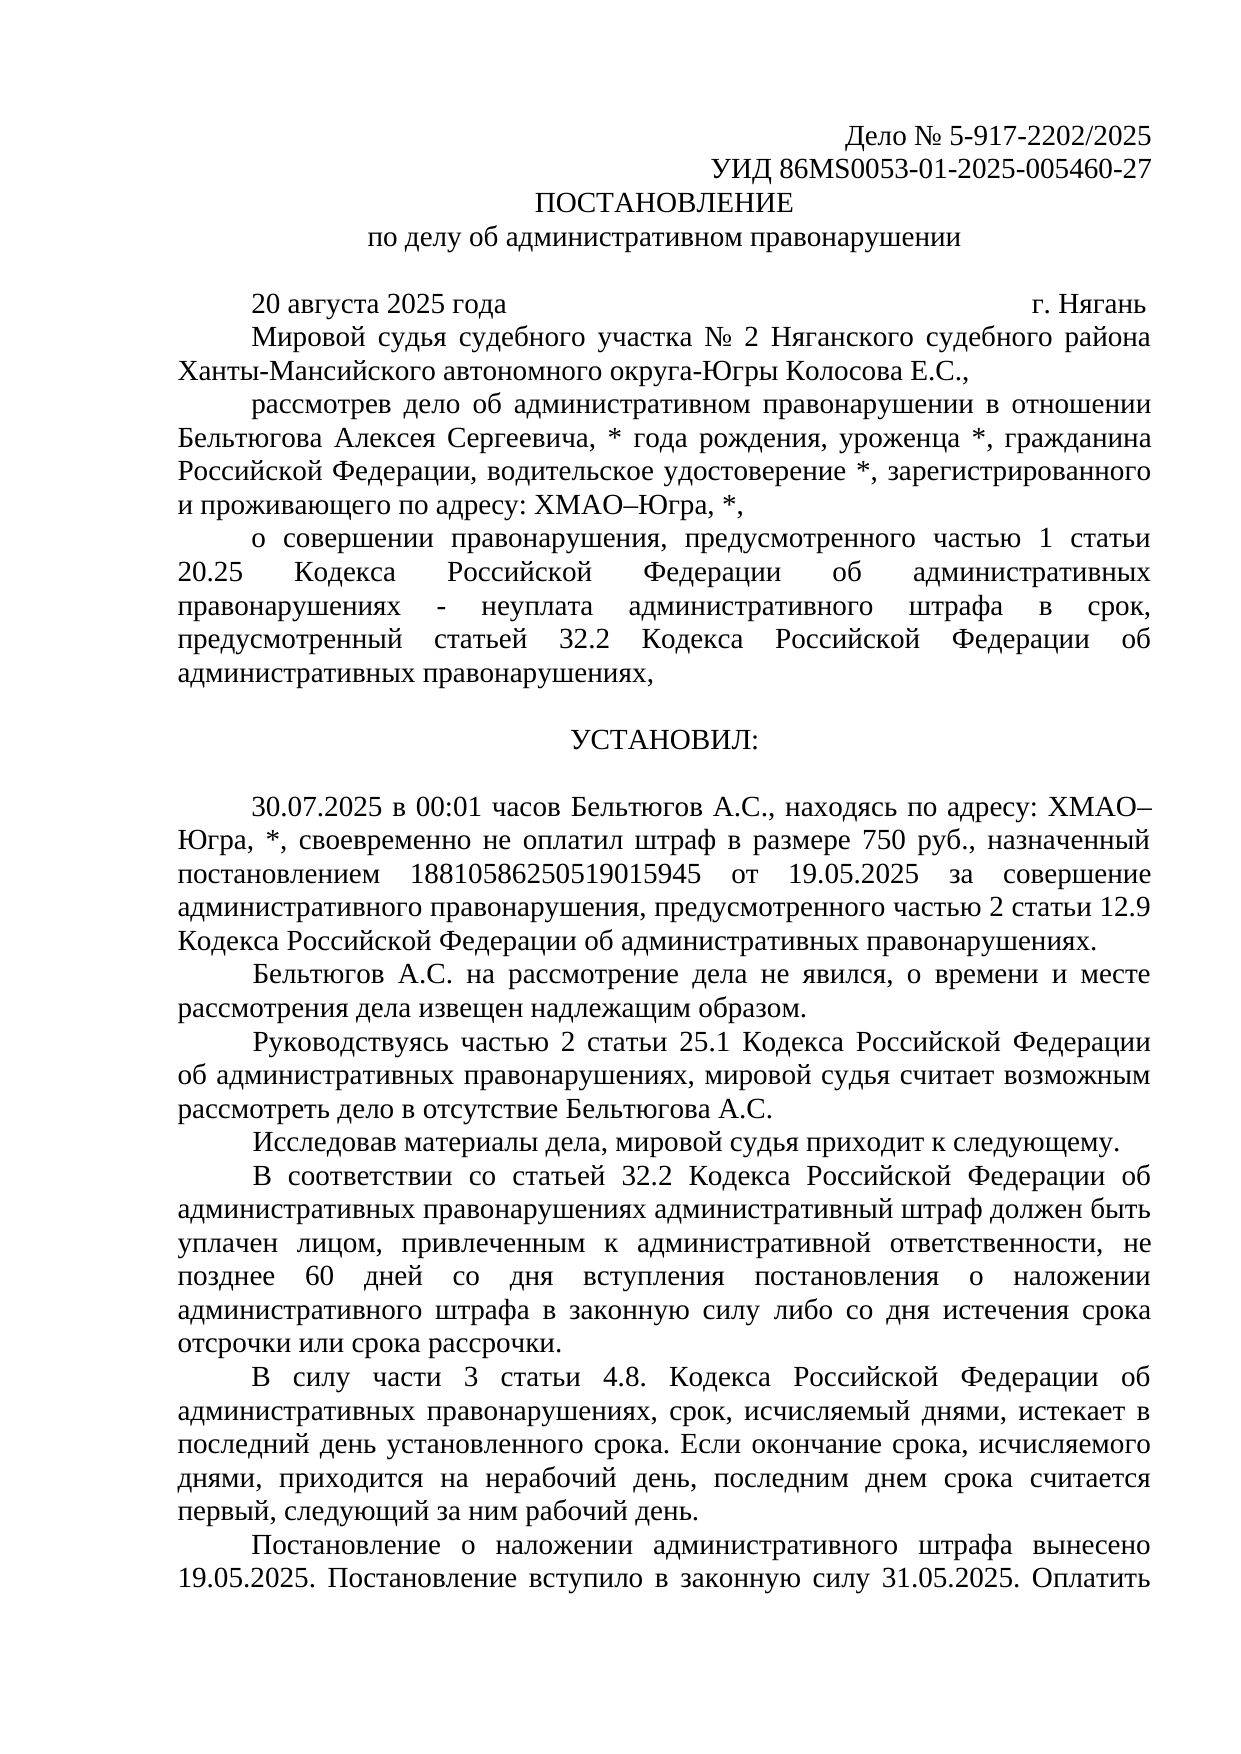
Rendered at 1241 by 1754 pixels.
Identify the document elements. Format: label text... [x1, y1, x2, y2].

text Бельтюгов А.С. на рассмотрение дела не явился, о времени и месте рассмотрения дела извещен надлежащим образом. [177, 957, 1152, 1024]
text ПОСТАНОВЛЕНИЕ [177, 185, 1152, 219]
text Исследовав материалы дела, мировой судья приходит к следующему. [177, 1124, 1152, 1158]
text В силу части 3 статьи 4.8. Кодекса Российской Федерации об административных правонарушениях, срок, исчисляемый днями, истекает в последний день установленного срока. Если окончание срока, исчисляемого днями, приходится на нерабочий день, последним днем срока считается первый, следующий за ним рабочий день. [177, 1359, 1152, 1527]
text рассмотрев дело об административном правонарушении в отношении Бельтюгова Алексея Сергеевича, * года рождения, уроженца *, гражданина Российской Федерации, водительское удостоверение *, зарегистрированного и проживающего по адресу: ХМАО–Югра, *, [177, 386, 1152, 521]
text Мировой судья судебного участка № 2 Няганского судебного района Ханты-Мансийского автономного округа-Югры Колосова Е.С., [177, 319, 1152, 386]
text В соответствии со статьей 32.2 Кодекса Российской Федерации об административных правонарушениях административный штраф должен быть уплачен лицом, привлеченным к административной ответственности, не позднее 60 дней со дня вступления постановления о наложении административного штрафа в законную силу либо со дня истечения срока отсрочки или срока рассрочки. [177, 1158, 1152, 1359]
text 30.07.2025 в 00:01 часов Бельтюгов А.С., находясь по адресу: ХМАО–Югра, *, своевременно не оплатил штраф в размере 750 руб., назначенный постановлением 18810586250519015945 от 19.05.2025 за совершение административного правонарушения, предусмотренного частью 2 статьи 12.9 Кодекса Российской Федерации об административных правонарушениях. [177, 789, 1152, 957]
text УСТАНОВИЛ: [177, 722, 1152, 755]
text УИД 86MS0053-01-2025-005460-27 [177, 152, 1152, 185]
text по делу об административном правонарушении [177, 219, 1152, 252]
text 20 августа 2025 года г. Нягань [177, 286, 1152, 319]
text Руководствуясь частью 2 статьи 25.1 Кодекса Российской Федерации об административных правонарушениях, мировой судья считает возможным рассмотреть дело в отсутствие Бельтюгова А.С. [177, 1024, 1152, 1124]
text о совершении правонарушения, предусмотренного частью 1 статьи 20.25 Кодекса Российской Федерации об административных правонарушениях - неуплата административного штрафа в срок, предусмотренный статьей 32.2 Кодекса Российской Федерации об административных правонарушениях, [177, 521, 1152, 688]
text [177, 1527, 1152, 1594]
text Дело № 5-917-2202/2025 [177, 118, 1152, 152]
